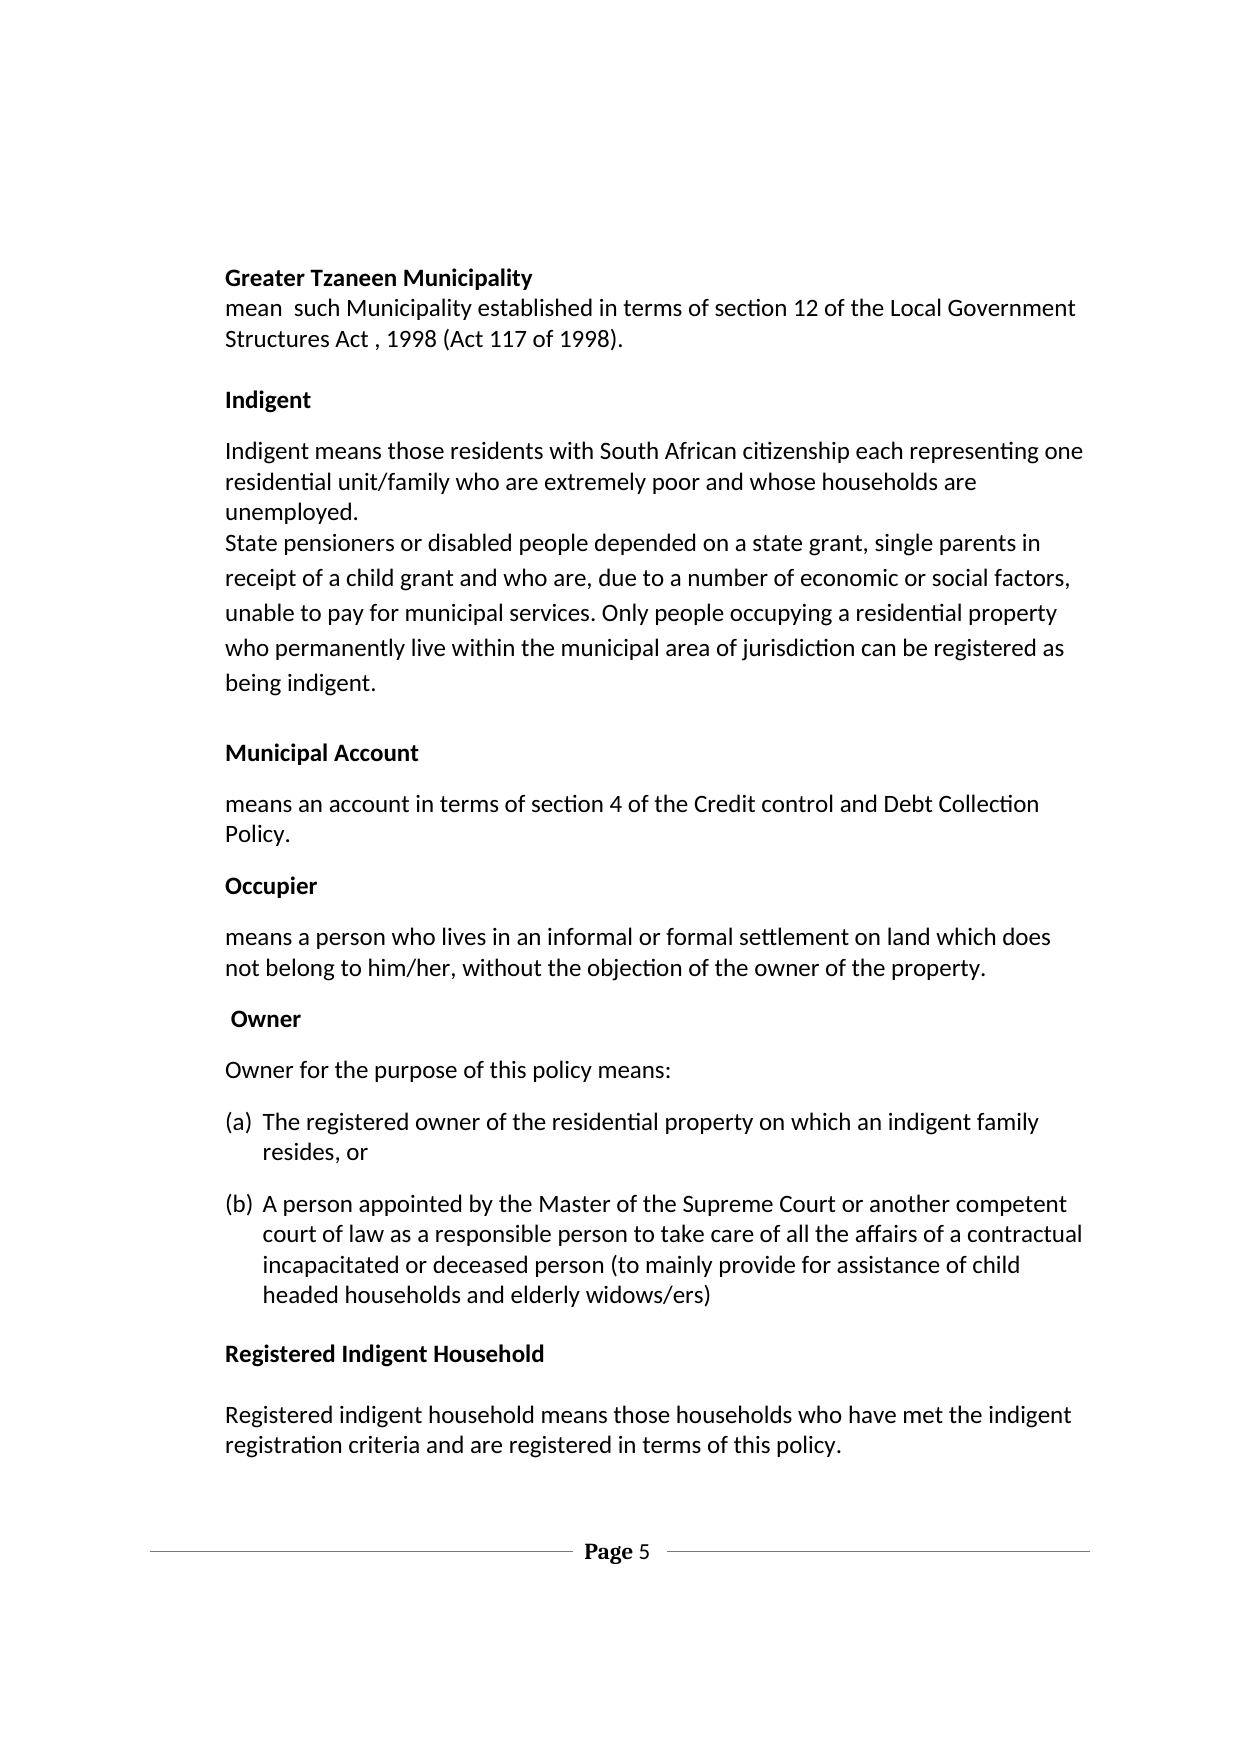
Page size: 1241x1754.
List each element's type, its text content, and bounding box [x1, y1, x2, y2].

text Greater Tzaneen Municipality [225, 262, 1090, 292]
text Registered Indigent Household [225, 1338, 1090, 1368]
text Occupier [225, 870, 1090, 900]
text Indigent [225, 384, 1090, 414]
list A person appointed by the Master of the Supreme Court or another competent court of law as a responsible person to take care of all the affairs of a contractual incapacitated or deceased person (to mainly provide for assistance of child headed households and elderly widows/ers) [225, 1188, 1090, 1310]
text State pensioners or disabled people depended on a state grant, single parents in receipt of a child grant and who are, due to a number of economic or social factors, unable to pay for municipal services. Only people occupying a residential property who permanently live within the municipal area of jurisdiction can be registered as being indigent. [225, 527, 1090, 697]
text means a person who lives in an informal or formal settlement on land which does not belong to him/her, without the objection of the owner of the property. [225, 921, 1090, 982]
text Registered indigent household means those households who have met the indigent registration criteria and are registered in terms of this policy. [225, 1399, 1090, 1460]
text Owner for the purpose of this policy means: [225, 1054, 1090, 1085]
text means an account in terms of section 4 of the Credit control and Debt Collection Policy. [225, 788, 1090, 849]
text Municipal Account [225, 737, 1090, 767]
text Owner [225, 1003, 1090, 1034]
list The registered owner of the residential property on which an indigent family resides, or [225, 1106, 1090, 1167]
text Indigent means those residents with South African citizenship each representing one residential unit/family who are extremely poor and whose households are unemployed. [225, 435, 1090, 527]
text mean such Municipality established in terms of section 12 of the Local Government Structures Act , 1998 (Act 117 of 1998). [225, 292, 1090, 353]
